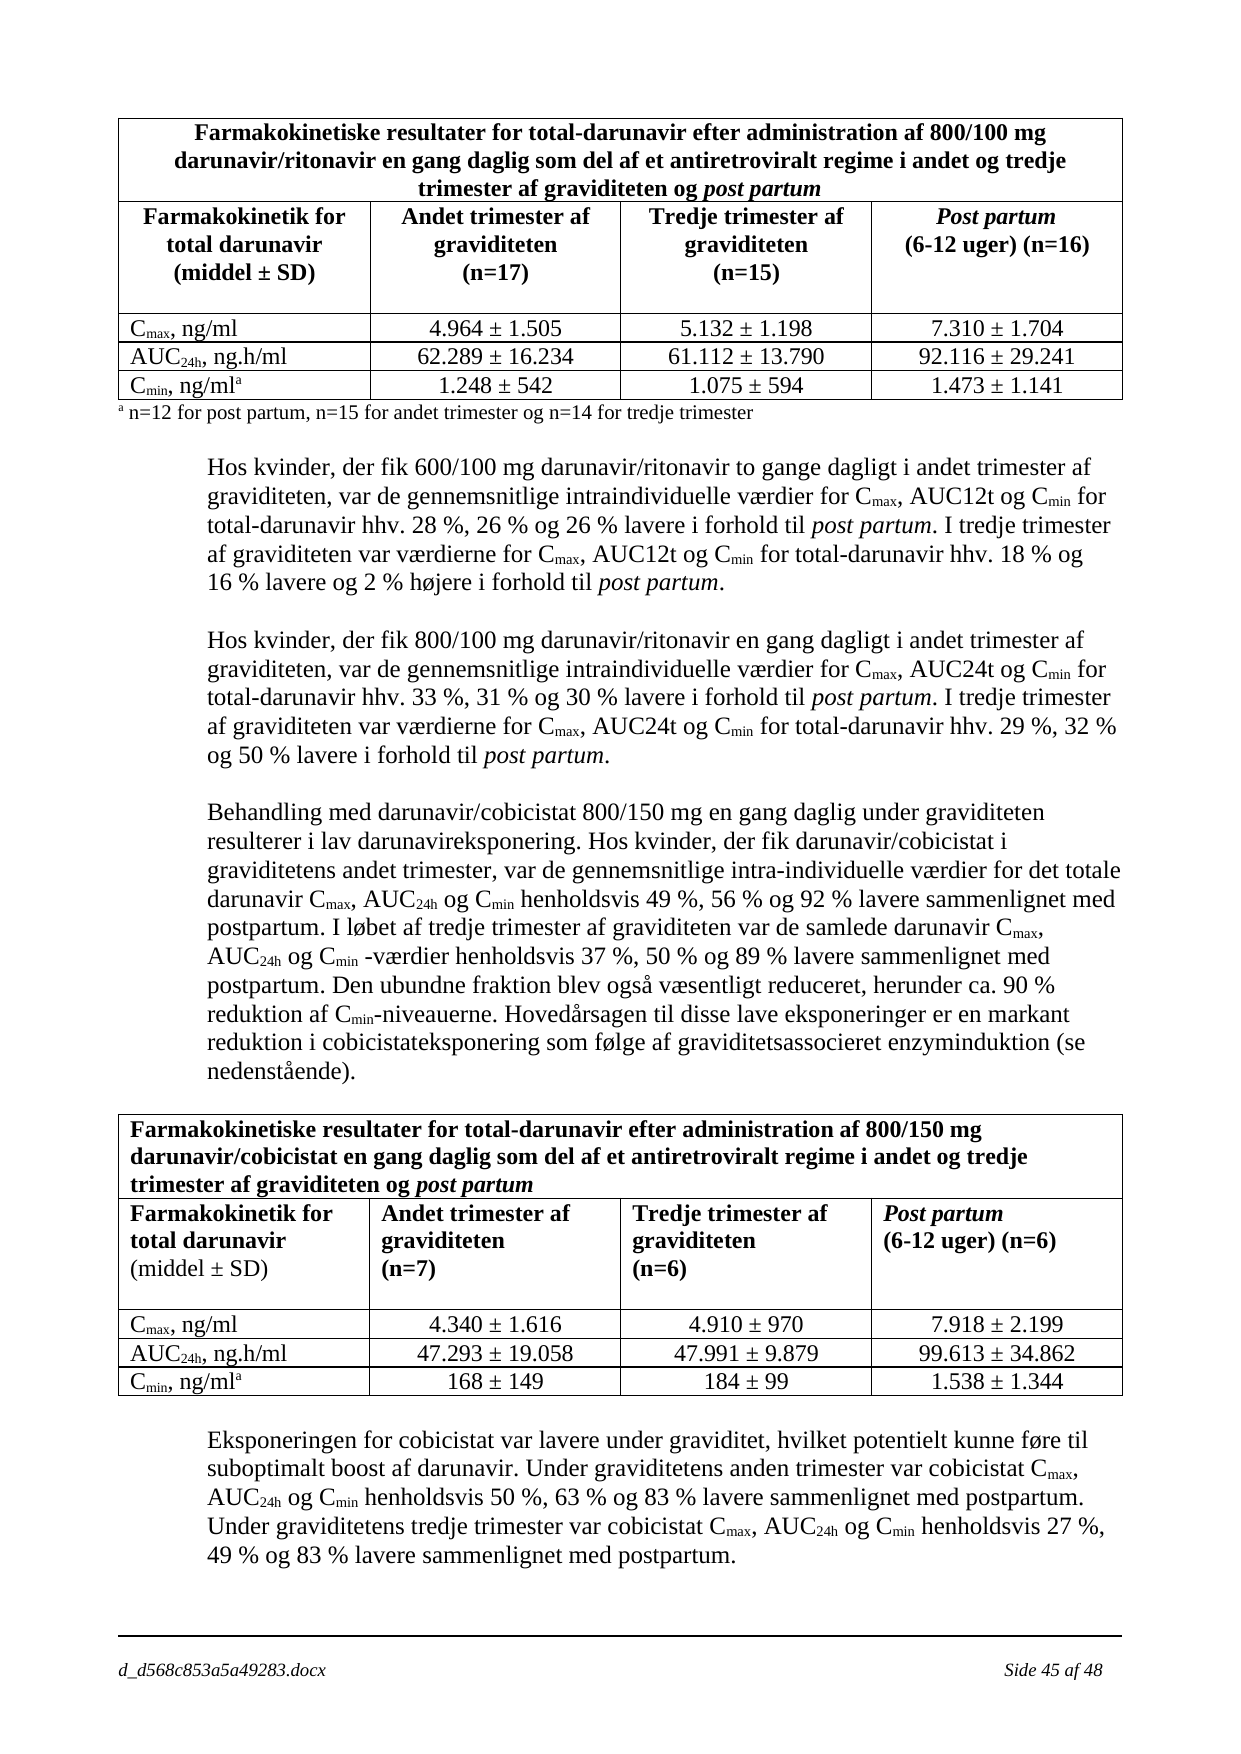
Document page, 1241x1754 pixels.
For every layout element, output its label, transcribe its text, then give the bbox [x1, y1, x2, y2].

table_cell 99.613 ± 34.862 [872, 1339, 1122, 1366]
table_cell Post partum (6-12 uger) (n=6) [872, 1199, 1122, 1309]
table_cell 184 ± 99 [621, 1368, 871, 1395]
table_cell Andet trimester af graviditeten (n=7) [370, 1199, 620, 1309]
table_cell Cmin, ng/mla [119, 1368, 369, 1395]
text Behandling med darunavir/cobicistat 800/150 mg en gang daglig under graviditeten resulterer i lav darunavireksponering. Hos kvinder, der fik darunavir/cobicistat i graviditetens andet trimester, var de gennemsnitlige intra-individuelle værdier for det totale darunavir Cmax, AUC24h og Cmin henholdsvis 49 %, 56 % og 92 % lavere sammenlignet med postpartum. I løbet af tredje trimester af graviditeten var de samlede darunavir Cmax, AUC24h og Cmin -værdier henholdsvis 37 %, 50 % og 89 % lavere sammenlignet med postpartum. Den ubundne fraktion blev også væsentligt reduceret, herunder ca. 90 % reduktion af Cmin-niveauerne. Hovedårsagen til disse lave eksponeringer er en markant reduktion i cobicistateksponering som følge af graviditetsassocieret enzyminduktion (se nedenstående). [207, 797, 1122, 1085]
table_cell Cmin, ng/mla [119, 371, 370, 399]
table_cell 4.964 ± 1.505 [371, 314, 620, 341]
table_cell 7.310 ± 1.704 [872, 314, 1122, 341]
table_cell 7.918 ± 2.199 [872, 1310, 1122, 1338]
table_cell Tredje trimester af graviditeten (n=15) [621, 202, 871, 313]
text Hos kvinder, der fik 600/100 mg darunavir/ritonavir to gange dagligt i andet trimester af graviditeten, var de gennemsnitlige intraindividuelle værdier for Cmax, AUC12t og Cmin for total-darunavir hhv. 28 %, 26 % og 26 % lavere i forhold til post partum. I tredje trimester af graviditeten var værdierne for Cmax, AUC12t og Cmin for total-darunavir hhv. 18 % og 16 % lavere og 2 % højere i forhold til post partum. [207, 452, 1122, 596]
table_cell Cmax, ng/ml [119, 314, 370, 341]
table_cell 4.340 ± 1.616 [370, 1310, 620, 1338]
table_cell 1.473 ± 1.141 [872, 371, 1122, 399]
table_cell 4.910 ± 970 [621, 1310, 871, 1338]
text a n=12 for post partum, n=15 for andet trimester og n=14 for tredje trimester [118, 400, 1122, 424]
table_header Farmakokinetiske resultater for total-darunavir efter administration af 800/150 mg darunavir/cobicistat en gang daglig som del af et antiretroviralt regime i andet og tredje trimester af graviditeten og post partum [119, 1115, 1122, 1198]
table_cell Andet trimester af graviditeten (n=17) [371, 202, 620, 313]
table_cell Cmax, ng/ml [119, 1310, 369, 1338]
text Hos kvinder, der fik 800/100 mg darunavir/ritonavir en gang dagligt i andet trimester af graviditeten, var de gennemsnitlige intraindividuelle værdier for Cmax, AUC24t og Cmin for total-darunavir hhv. 33 %, 31 % og 30 % lavere i forhold til post partum. I tredje trimester af graviditeten var værdierne for Cmax, AUC24t og Cmin for total-darunavir hhv. 29 %, 32 % og 50 % lavere i forhold til post partum. [207, 625, 1122, 769]
table_cell 1.538 ± 1.344 [872, 1368, 1122, 1395]
table_header Farmakokinetiske resultater for total-darunavir efter administration af 800/100 mg darunavir/ritonavir en gang daglig som del af et antiretroviralt regime i andet og tredje trimester af graviditeten og post partum [119, 119, 1122, 201]
table_cell 62.289 ± 16.234 [371, 343, 620, 370]
table_cell AUC24h, ng.h/ml [119, 343, 370, 370]
table_cell 47.991 ± 9.879 [621, 1339, 871, 1366]
table_cell 1.248 ± 542 [371, 371, 620, 399]
table_cell 5.132 ± 1.198 [621, 314, 871, 341]
table_cell Farmakokinetik for total darunavir (middel ± SD) [119, 202, 370, 313]
table_cell 47.293 ± 19.058 [370, 1339, 620, 1366]
text Eksponeringen for cobicistat var lavere under graviditet, hvilket potentielt kunne føre til suboptimalt boost af darunavir. Under graviditetens anden trimester var cobicistat Cmax, AUC24h og Cmin henholdsvis 50 %, 63 % og 83 % lavere sammenlignet med postpartum. Under graviditetens tredje trimester var cobicistat Cmax, AUC24h og Cmin henholdsvis 27 %, 49 % og 83 % lavere sammenlignet med postpartum. [207, 1425, 1122, 1568]
table_cell Post partum (6-12 uger) (n=16) [872, 202, 1122, 313]
table_cell 61.112 ± 13.790 [621, 343, 871, 370]
table_cell 92.116 ± 29.241 [872, 343, 1122, 370]
table_cell 168 ± 149 [370, 1368, 620, 1395]
table_cell AUC24h, ng.h/ml [119, 1339, 369, 1366]
table_cell 1.075 ± 594 [621, 371, 871, 399]
table_cell Tredje trimester af graviditeten (n=6) [621, 1199, 871, 1309]
table_cell Farmakokinetik for total darunavir (middel ± SD) [119, 1199, 369, 1309]
